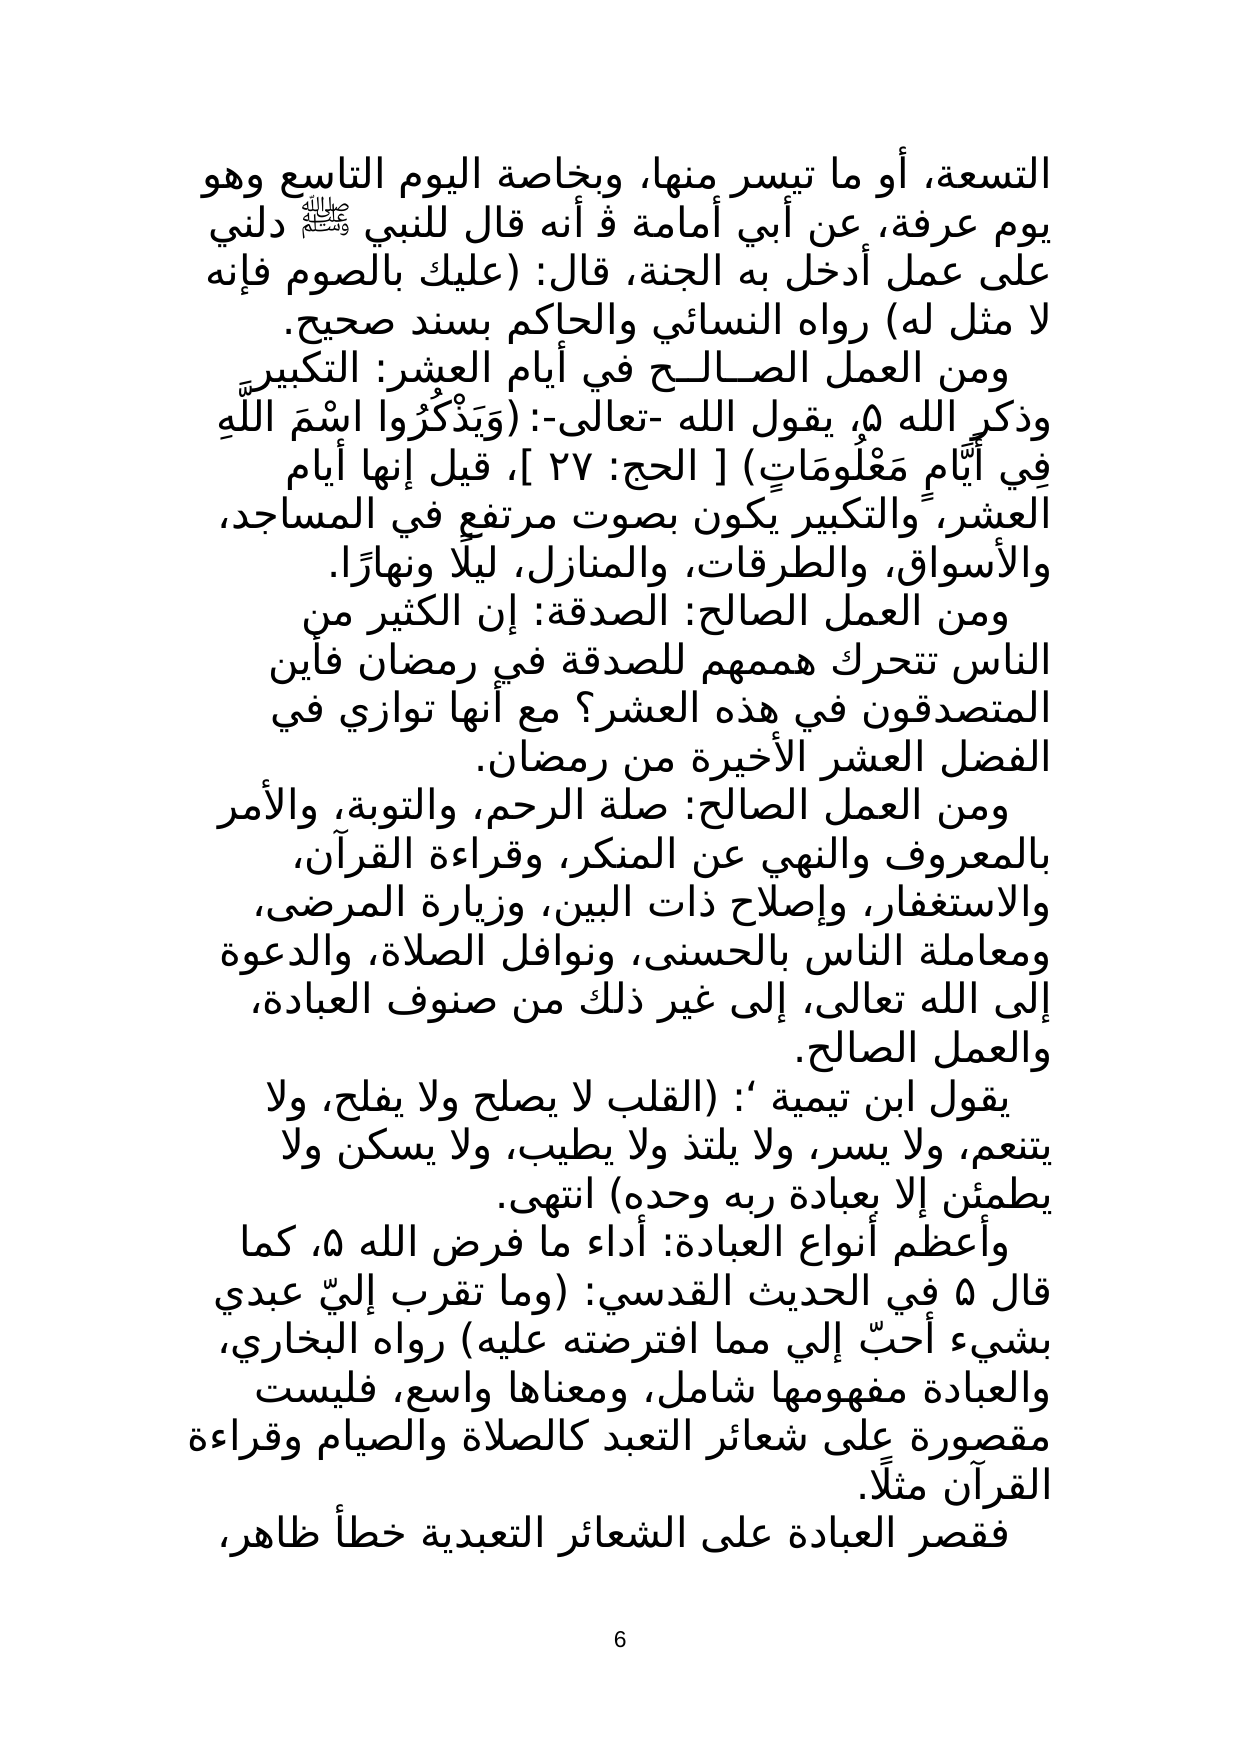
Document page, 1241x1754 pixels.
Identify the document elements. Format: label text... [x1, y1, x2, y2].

text ومن العمل الصــالــح في أيام العشر: التكبير وذكر الله ۵، يقول الله -تعالى-: (وَيَذْكُرُوا اسْمَ اللَّهِ فِي أَيَّامٍ مَعْلُومَاتٍ) [ الحج: ۲۷ ]، قيل إنها أيام العشر، والتكبير يكون بصوت مرتفع في المساجد، والأسواق، والطرقات، والمنازل، ليلًا ونهارًا. [187, 344, 1053, 587]
text وأعظم أنواع العبادة: أداء ما فرض الله ۵، كما قال ۵ في الحديث القدسي: (وما تقرب إليّ عبدي بشيء أحبّ إلي مما افترضته عليه) رواه البخاري، والعبادة مفهومها شامل، ومعناها واسع، فليست مقصورة على شعائر التعبد كالصلاة والصيام وقراءة القرآن مثلًا. [187, 1218, 1053, 1509]
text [187, 1509, 1053, 1558]
text ومن العمل الصالح: الصدقة: إن الكثير من الناس تتحرك هممهم للصدقة في رمضان فأين المتصدقون في هذه العشر؟ مع أنها توازي في الفضل العشر الأخيرة من رمضان. [187, 587, 1053, 781]
text يقول ابن تيمية ‘: (القلب لا يصلح ولا يفلح، ولا يتنعم، ولا يسر، ولا يلتذ ولا يطيب، ولا يسكن ولا يطمئن إلا بعبادة ربه وحده) انتهى. [187, 1072, 1053, 1218]
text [187, 150, 1053, 344]
text ومن العمل الصالح: صلة الرحم، والتوبة، والأمر بالمعروف والنهي عن المنكر، وقراءة القرآن، والاستغفار، وإصلاح ذات البين، وزيارة المرضى، ومعاملة الناس بالحسنى، ونوافل الصلاة، والدعوة إلى الله تعالى، إلى غير ذلك من صنوف العبادة، والعمل الصالح. [187, 781, 1053, 1072]
